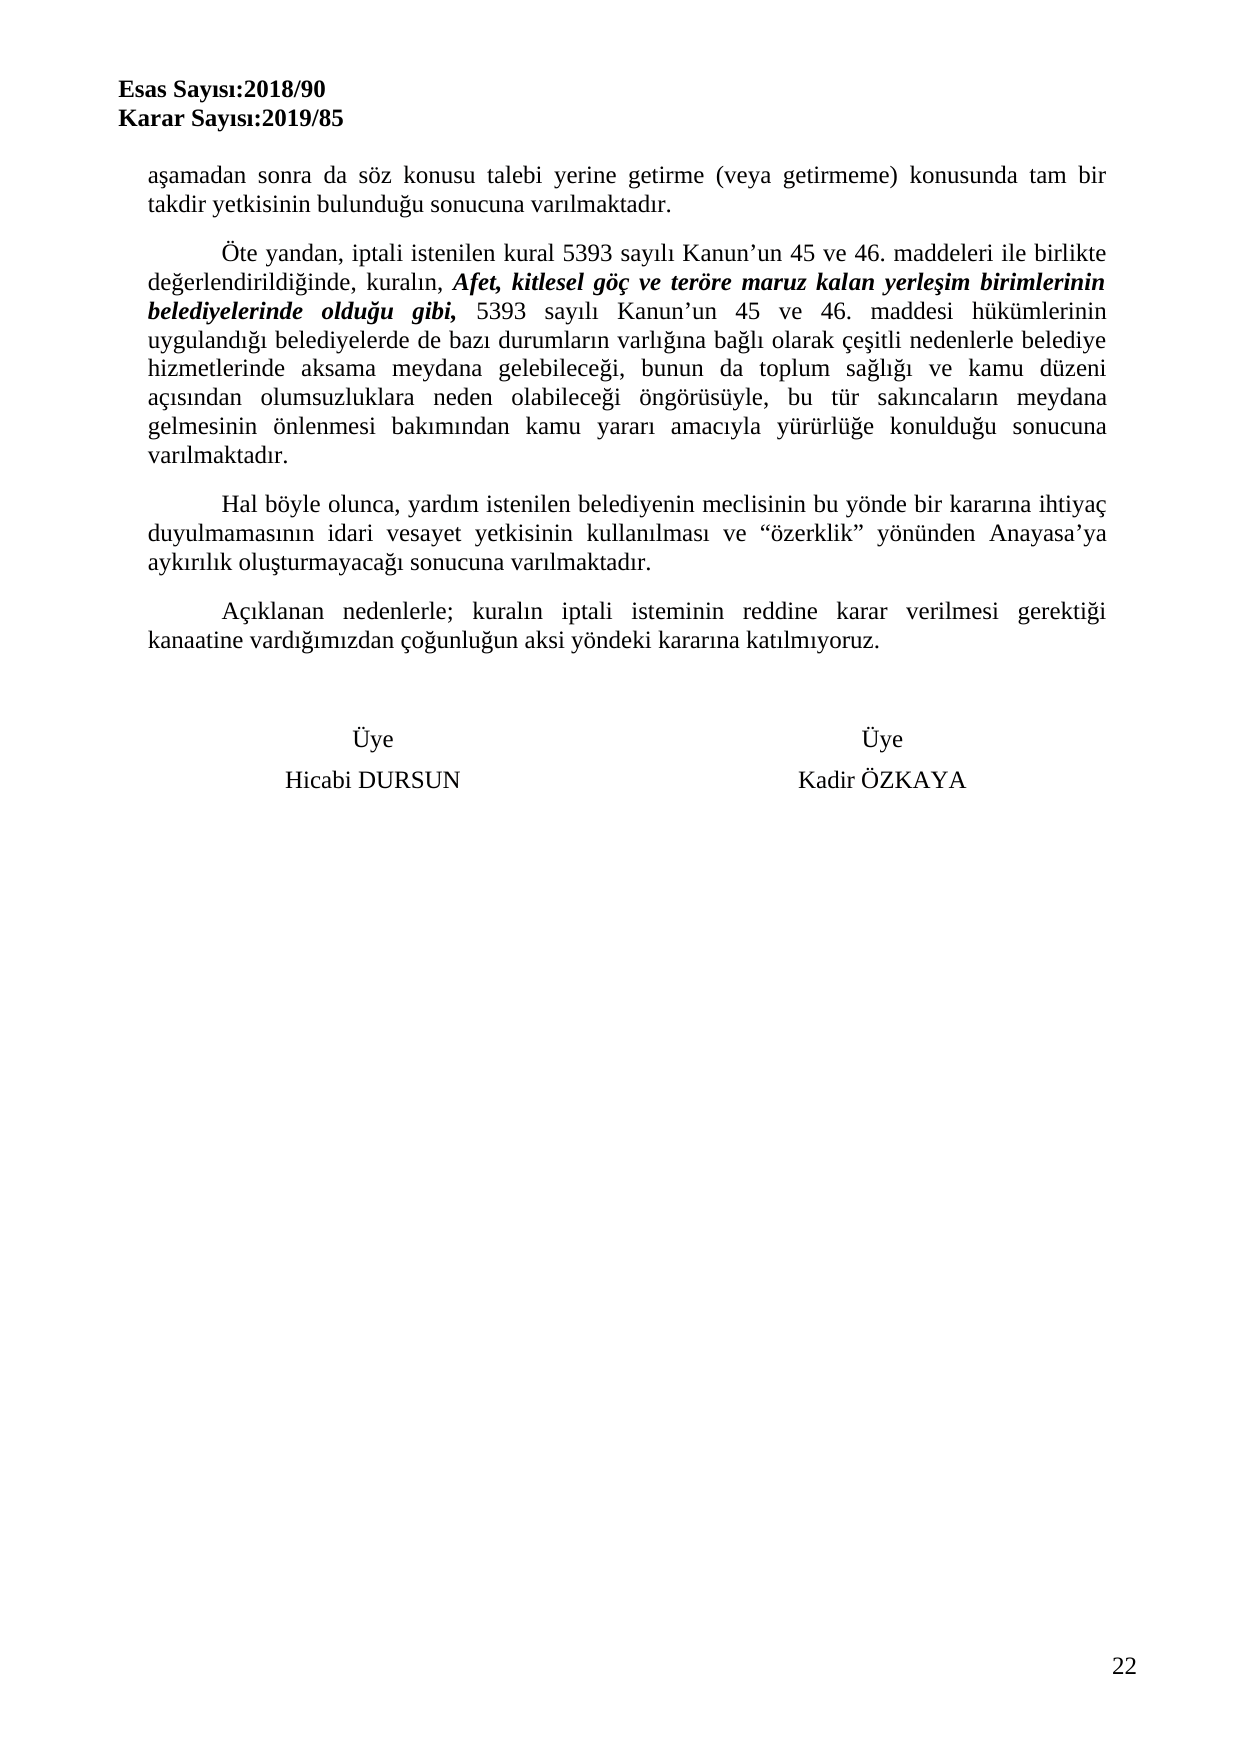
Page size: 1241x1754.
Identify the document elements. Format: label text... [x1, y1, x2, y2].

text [148, 160, 1107, 218]
text Hal böyle olunca, yardım istenilen belediyenin meclisinin bu yönde bir kararına ihtiyaç duyulmamasının idari vesayet yetkisinin kullanılması ve “özerklik” yönünden Anayasa’ya aykırılık oluşturmayacağı sonucuna varılmaktadır. [148, 489, 1107, 576]
text Açıklanan nedenlerle; kuralın iptali isteminin reddine karar verilmesi gerektiği kanaatine vardığımızdan çoğunluğun aksi yöndeki kararına katılmıyoruz. [148, 596, 1107, 654]
text Öte yandan, iptali istenilen kural 5393 sayılı Kanun’un 45 ve 46. maddeleri ile birlikte değerlendirildiğinde, kuralın, Afet, kitlesel göç ve teröre maruz kalan yerleşim birimlerinin belediyelerinde olduğu gibi, 5393 sayılı Kanun’un 45 ve 46. maddesi hükümlerinin uygulandığı belediyelerde de bazı durumların varlığına bağlı olarak çeşitli nedenlerle belediye hizmetlerinde aksama meydana gelebileceği, bunun da toplum sağlığı ve kamu düzeni açısından olumsuzluklara neden olabileceği öngörüsüyle, bu tür sakıncaların meydana gelmesinin önlenmesi bakımından kamu yararı amacıyla yürürlüğe konulduğu sonucuna varılmaktadır. [148, 238, 1107, 468]
table_header Üye Hicabi DURSUN [118, 724, 627, 807]
table_header Üye Kadir ÖZKAYA [628, 724, 1137, 807]
